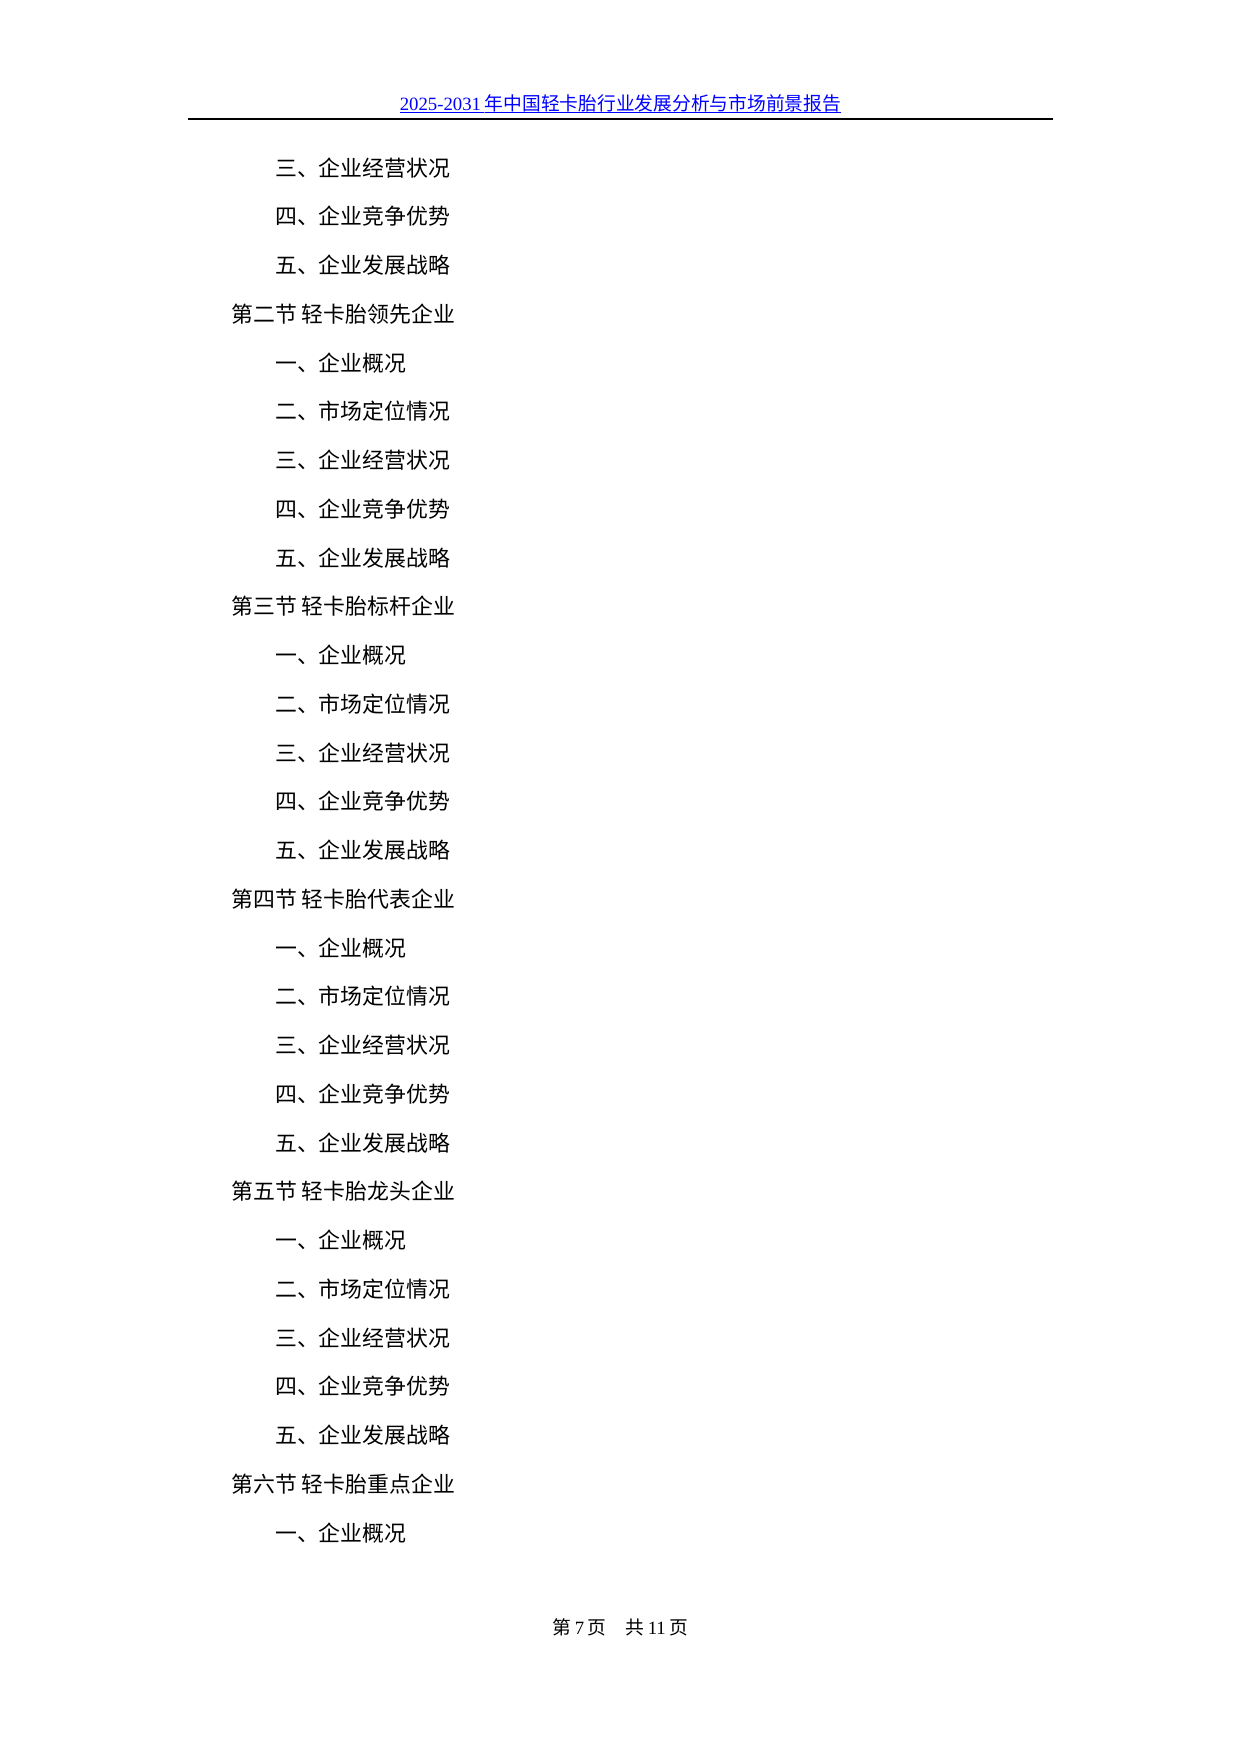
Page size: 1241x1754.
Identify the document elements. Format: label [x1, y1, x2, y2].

text [187, 150, 1053, 1548]
